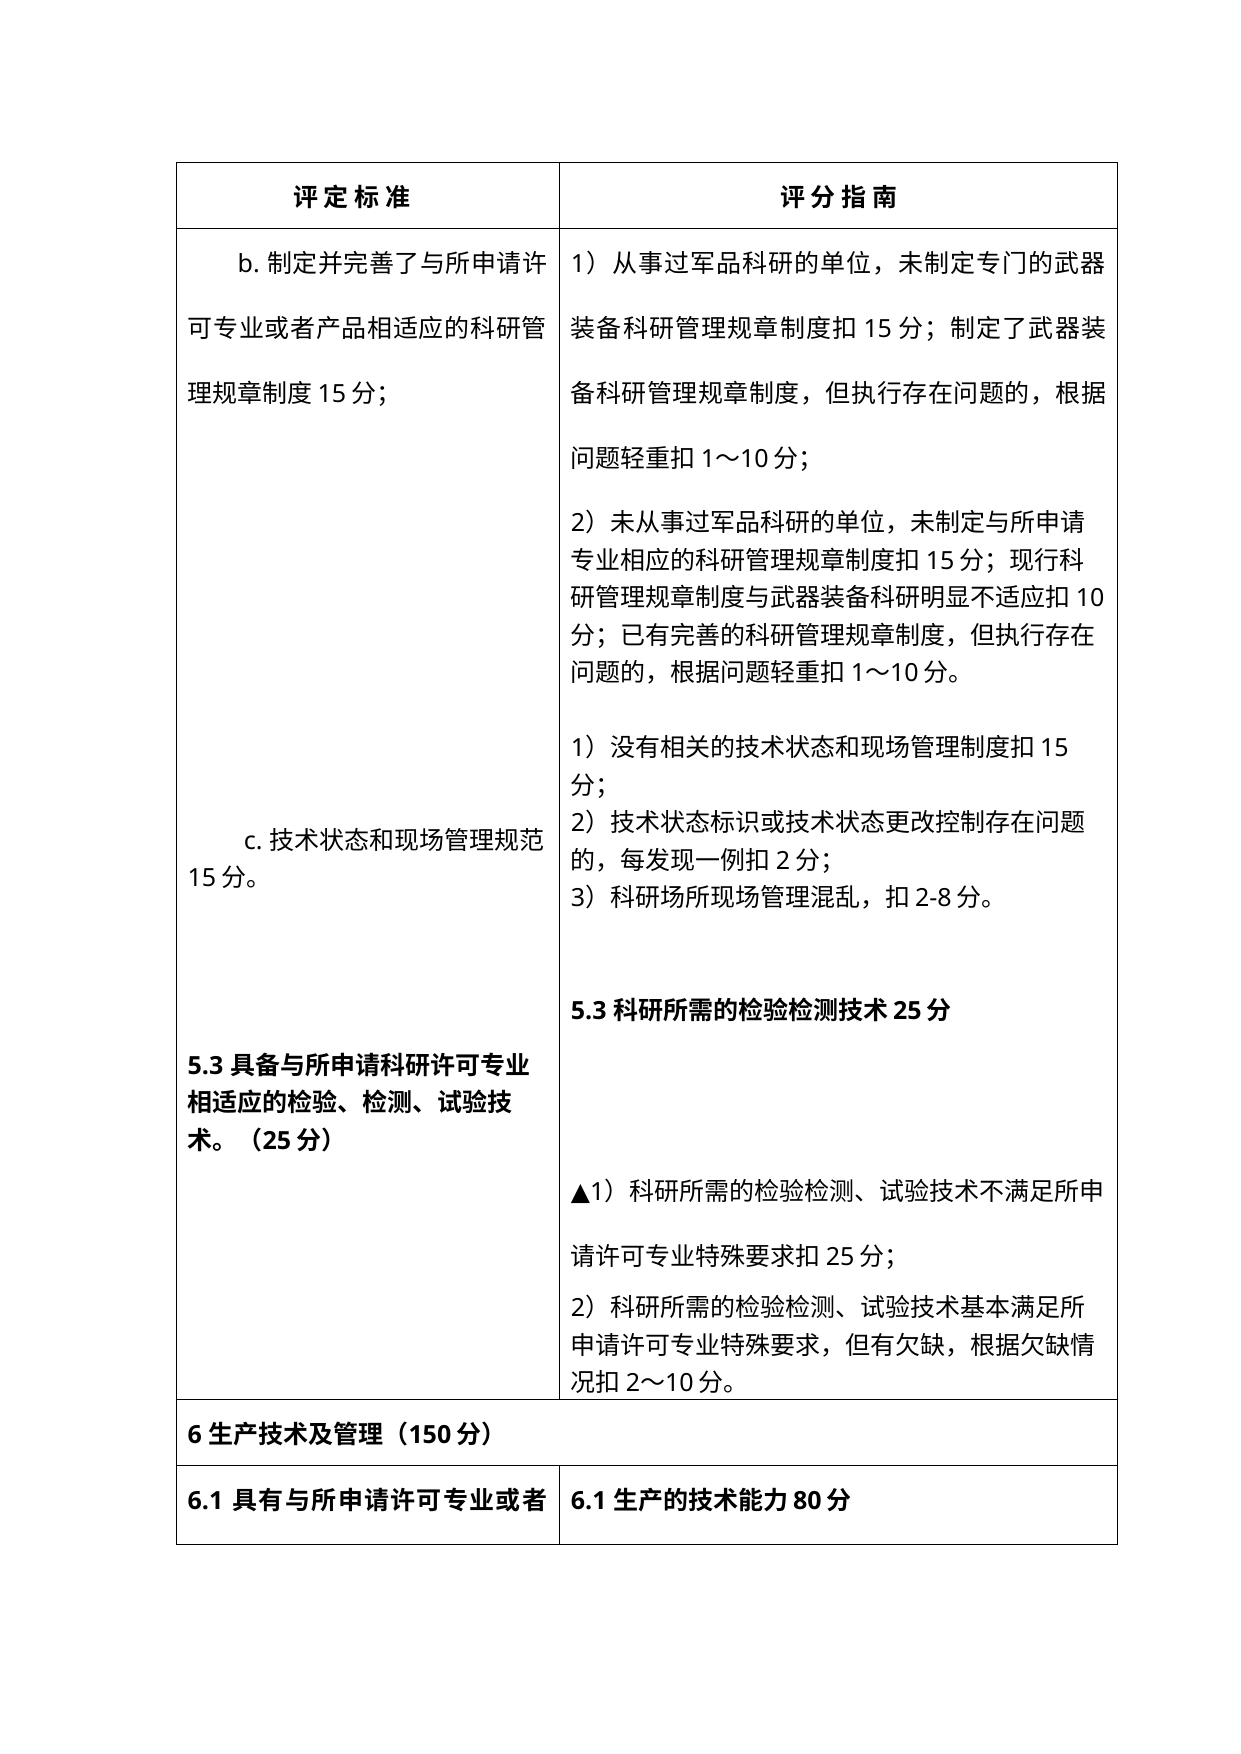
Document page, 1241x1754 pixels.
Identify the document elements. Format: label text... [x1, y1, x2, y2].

table_header 评 定 标 准 [177, 163, 559, 228]
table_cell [177, 1466, 559, 1544]
table_header 评 分 指 南 [560, 163, 1117, 228]
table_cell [560, 1466, 1117, 1544]
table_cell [177, 229, 559, 1399]
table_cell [560, 229, 1117, 1399]
table_cell 6 生产技术及管理（150分） [177, 1400, 1117, 1465]
